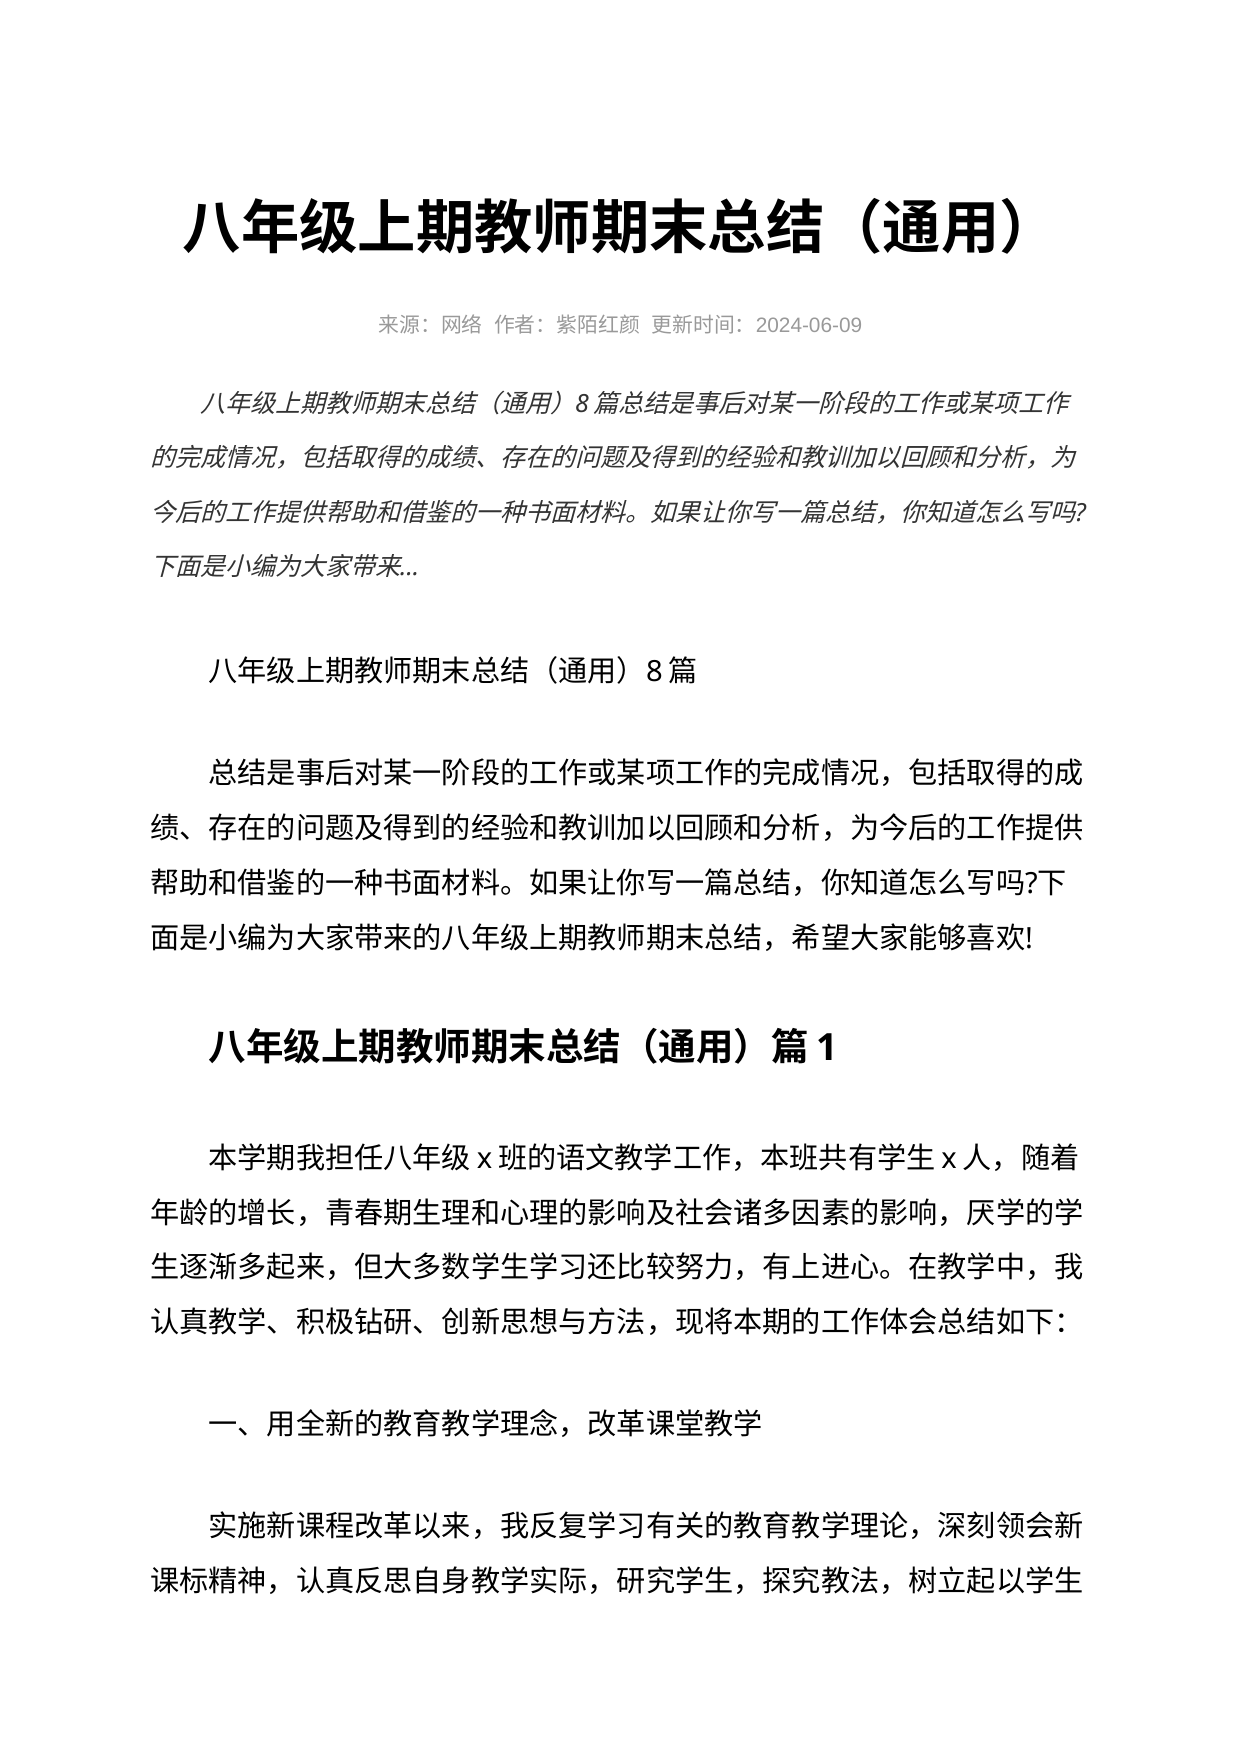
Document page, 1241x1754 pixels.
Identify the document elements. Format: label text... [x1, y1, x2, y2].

text 本学期我担任八年级x班的语文教学工作，本班共有学生x人，随着年龄的增长，青春期生理和心理的影响及社会诸多因素的影响，厌学的学生逐渐多起来，但大多数学生学习还比较努力，有上进心。在教学中，我认真教学、积极钻研、创新思想与方法，现将本期的工作体会总结如下： [150, 1134, 1090, 1341]
text 八年级上期教师期末总结（通用）8篇总结是事后对某一阶段的工作或某项工作的完成情况，包括取得的成绩、存在的问题及得到的经验和教训加以回顾和分析，为今后的工作提供帮助和借鉴的一种书面材料。如果让你写一篇总结，你知道怎么写吗?下面是小编为大家带来... [150, 383, 1090, 583]
text 八年级上期教师期末总结（通用）8篇 [150, 648, 1090, 690]
text 一、用全新的教育教学理念，改革课堂教学 [150, 1401, 1090, 1443]
subtitle 八年级上期教师期末总结（通用） [150, 181, 1090, 266]
text 来源：网络 作者：紫陌红颜 更新时间：2024-06-09 [150, 313, 1090, 337]
text 八年级上期教师期末总结（通用）篇1 [150, 1017, 1090, 1071]
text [150, 1502, 1090, 1600]
text 总结是事后对某一阶段的工作或某项工作的完成情况，包括取得的成绩、存在的问题及得到的经验和教训加以回顾和分析，为今后的工作提供帮助和借鉴的一种书面材料。如果让你写一篇总结，你知道怎么写吗?下面是小编为大家带来的八年级上期教师期末总结，希望大家能够喜欢! [150, 750, 1090, 957]
